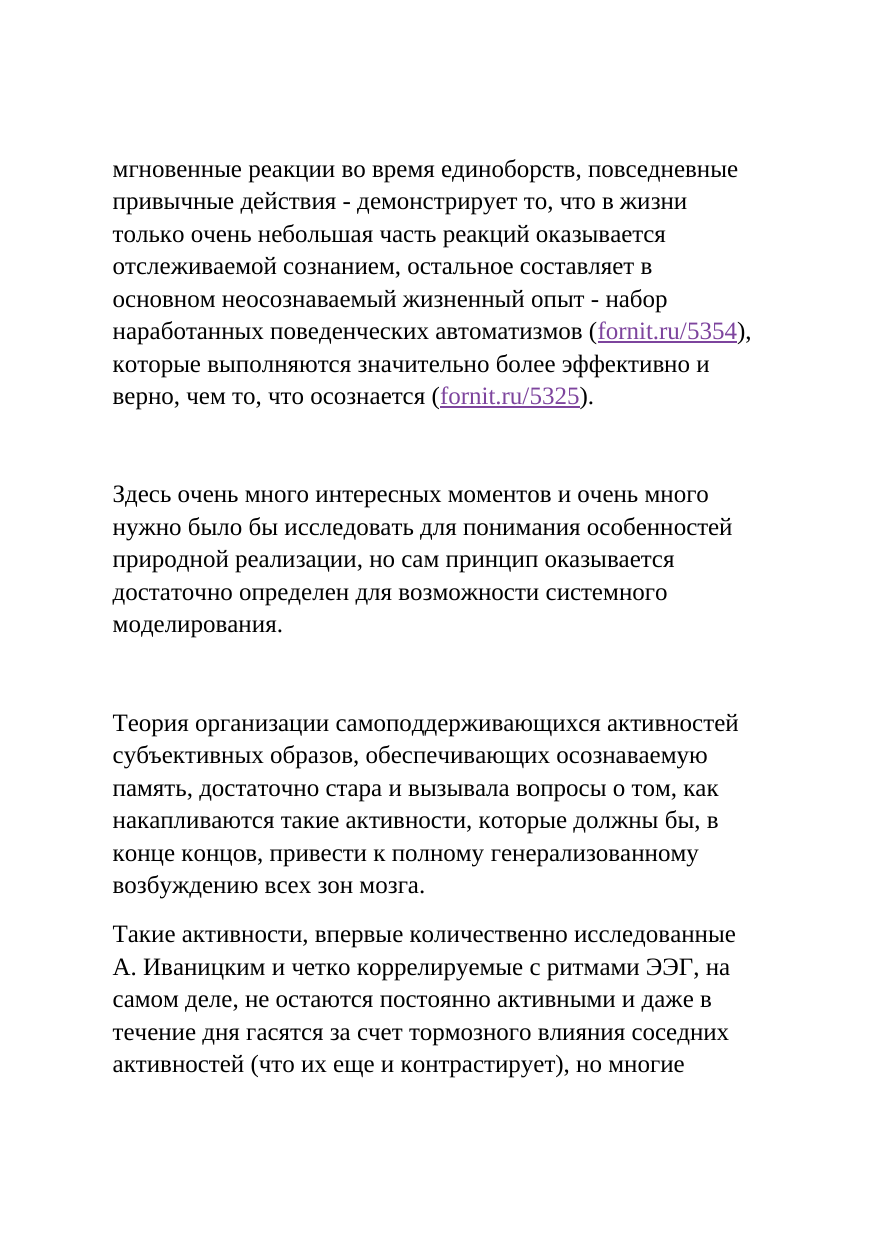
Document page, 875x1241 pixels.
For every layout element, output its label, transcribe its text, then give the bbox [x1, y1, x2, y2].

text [112, 150, 762, 410]
text Здесь очень много интересных моментов и очень много нужно было бы исследовать для понимания особенностей природной реализации, но сам принцип оказывается достаточно определен для возможности системного моделирования. [112, 476, 762, 638]
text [112, 916, 762, 1078]
text Теория организации самоподдерживающихся активностей субъективных образов, обеспечивающих осознаваемую память, достаточно стара и вызывала вопросы о том, как накапливаются такие активности, которые должны бы, в конце концов, привести к полному генерализованному возбуждению всех зон мозга. [112, 704, 762, 899]
